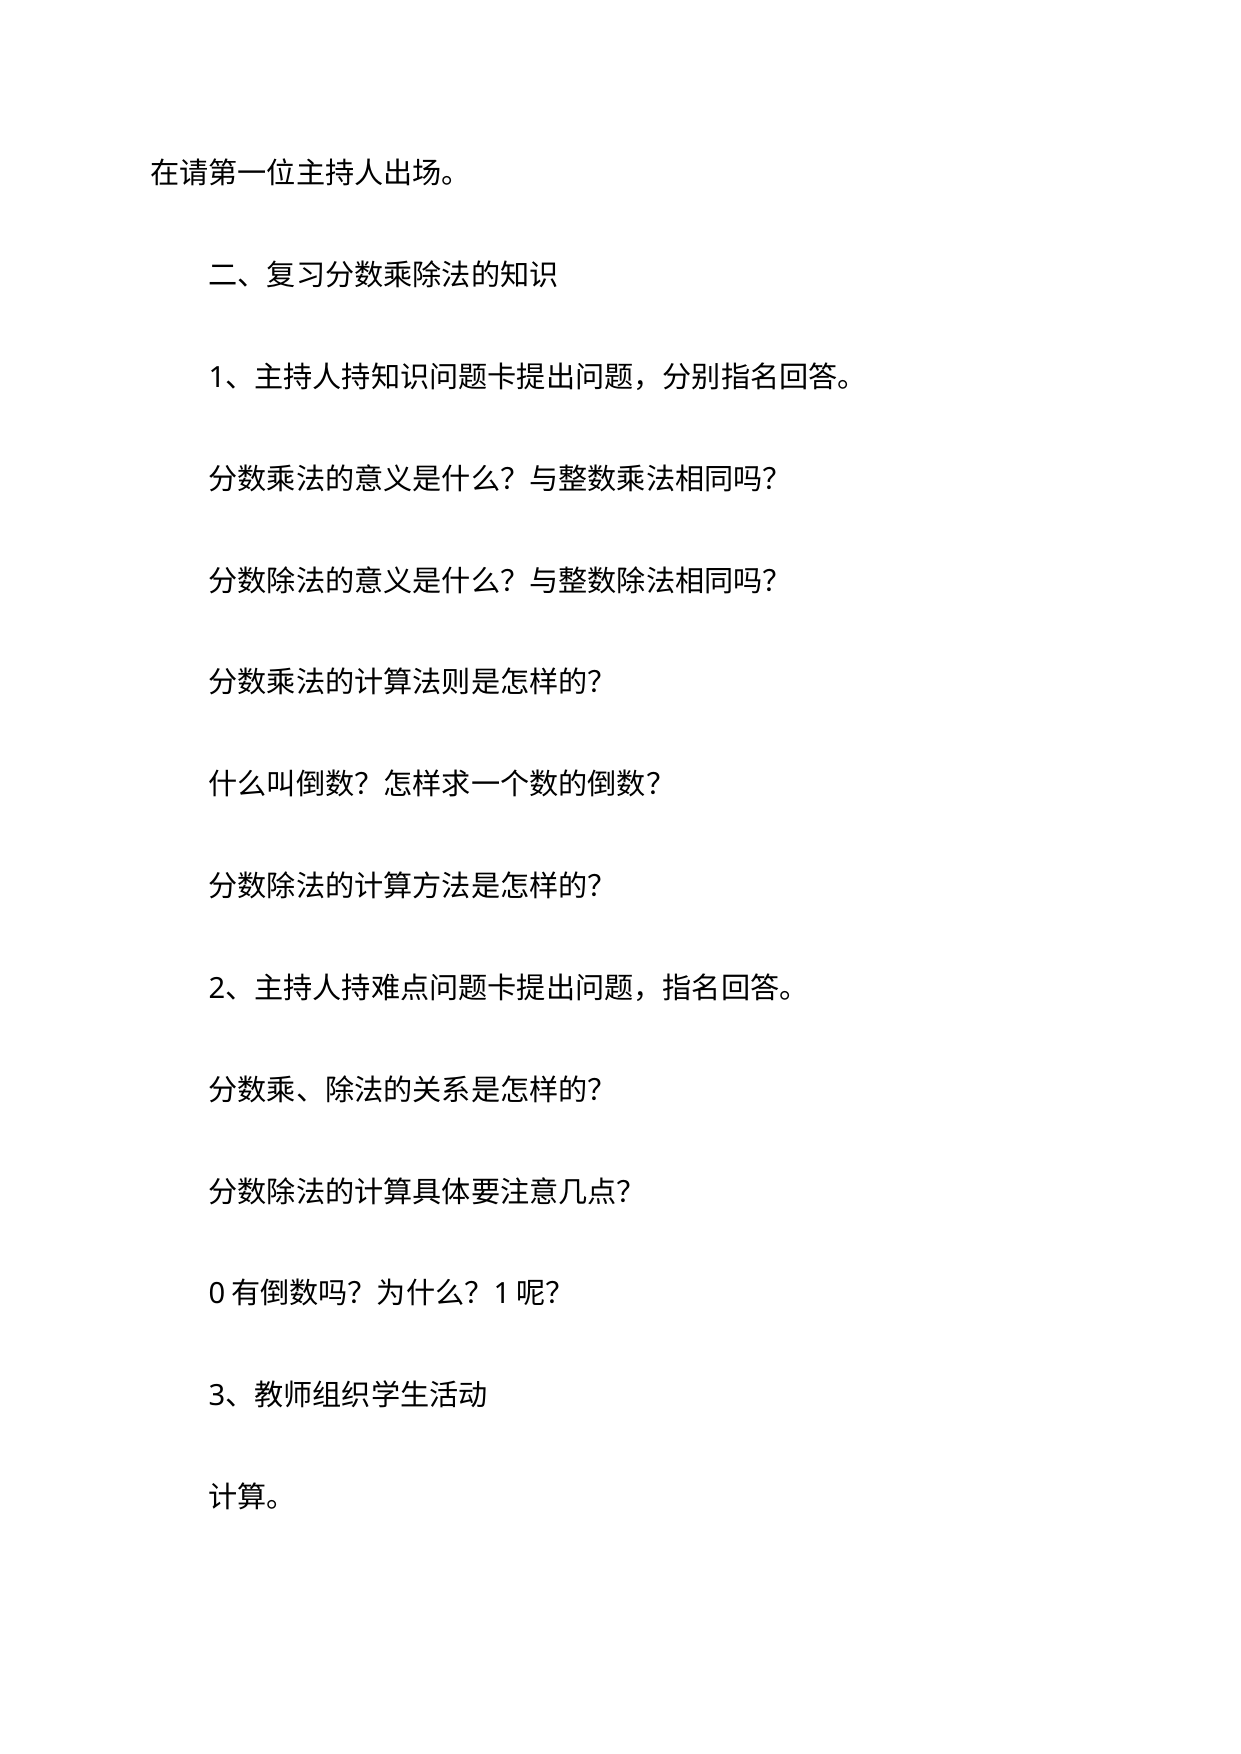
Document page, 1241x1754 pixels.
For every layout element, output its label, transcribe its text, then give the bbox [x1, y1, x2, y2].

text 3、教师组织学生活动 [150, 1372, 1090, 1414]
text 分数除法的计算具体要注意几点？ [150, 1168, 1090, 1210]
text 分数除法的计算方法是怎样的？ [150, 863, 1090, 905]
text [150, 150, 1090, 192]
text 1、主持人持知识问题卡提出问题，分别指名回答。 [150, 353, 1090, 396]
text 二、复习分数乘除法的知识 [150, 252, 1090, 294]
text 分数乘、除法的关系是怎样的？ [150, 1066, 1090, 1109]
text 分数除法的意义是什么？与整数除法相同吗？ [150, 557, 1090, 599]
text 分数乘法的计算法则是怎样的？ [150, 659, 1090, 701]
text 0有倒数吗？为什么？1呢？ [150, 1270, 1090, 1312]
text 分数乘法的意义是什么？与整数乘法相同吗？ [150, 456, 1090, 498]
text 2、主持人持难点问题卡提出问题，指名回答。 [150, 964, 1090, 1007]
text 计算。 [150, 1474, 1090, 1516]
text 什么叫倒数？怎样求一个数的倒数？ [150, 761, 1090, 803]
